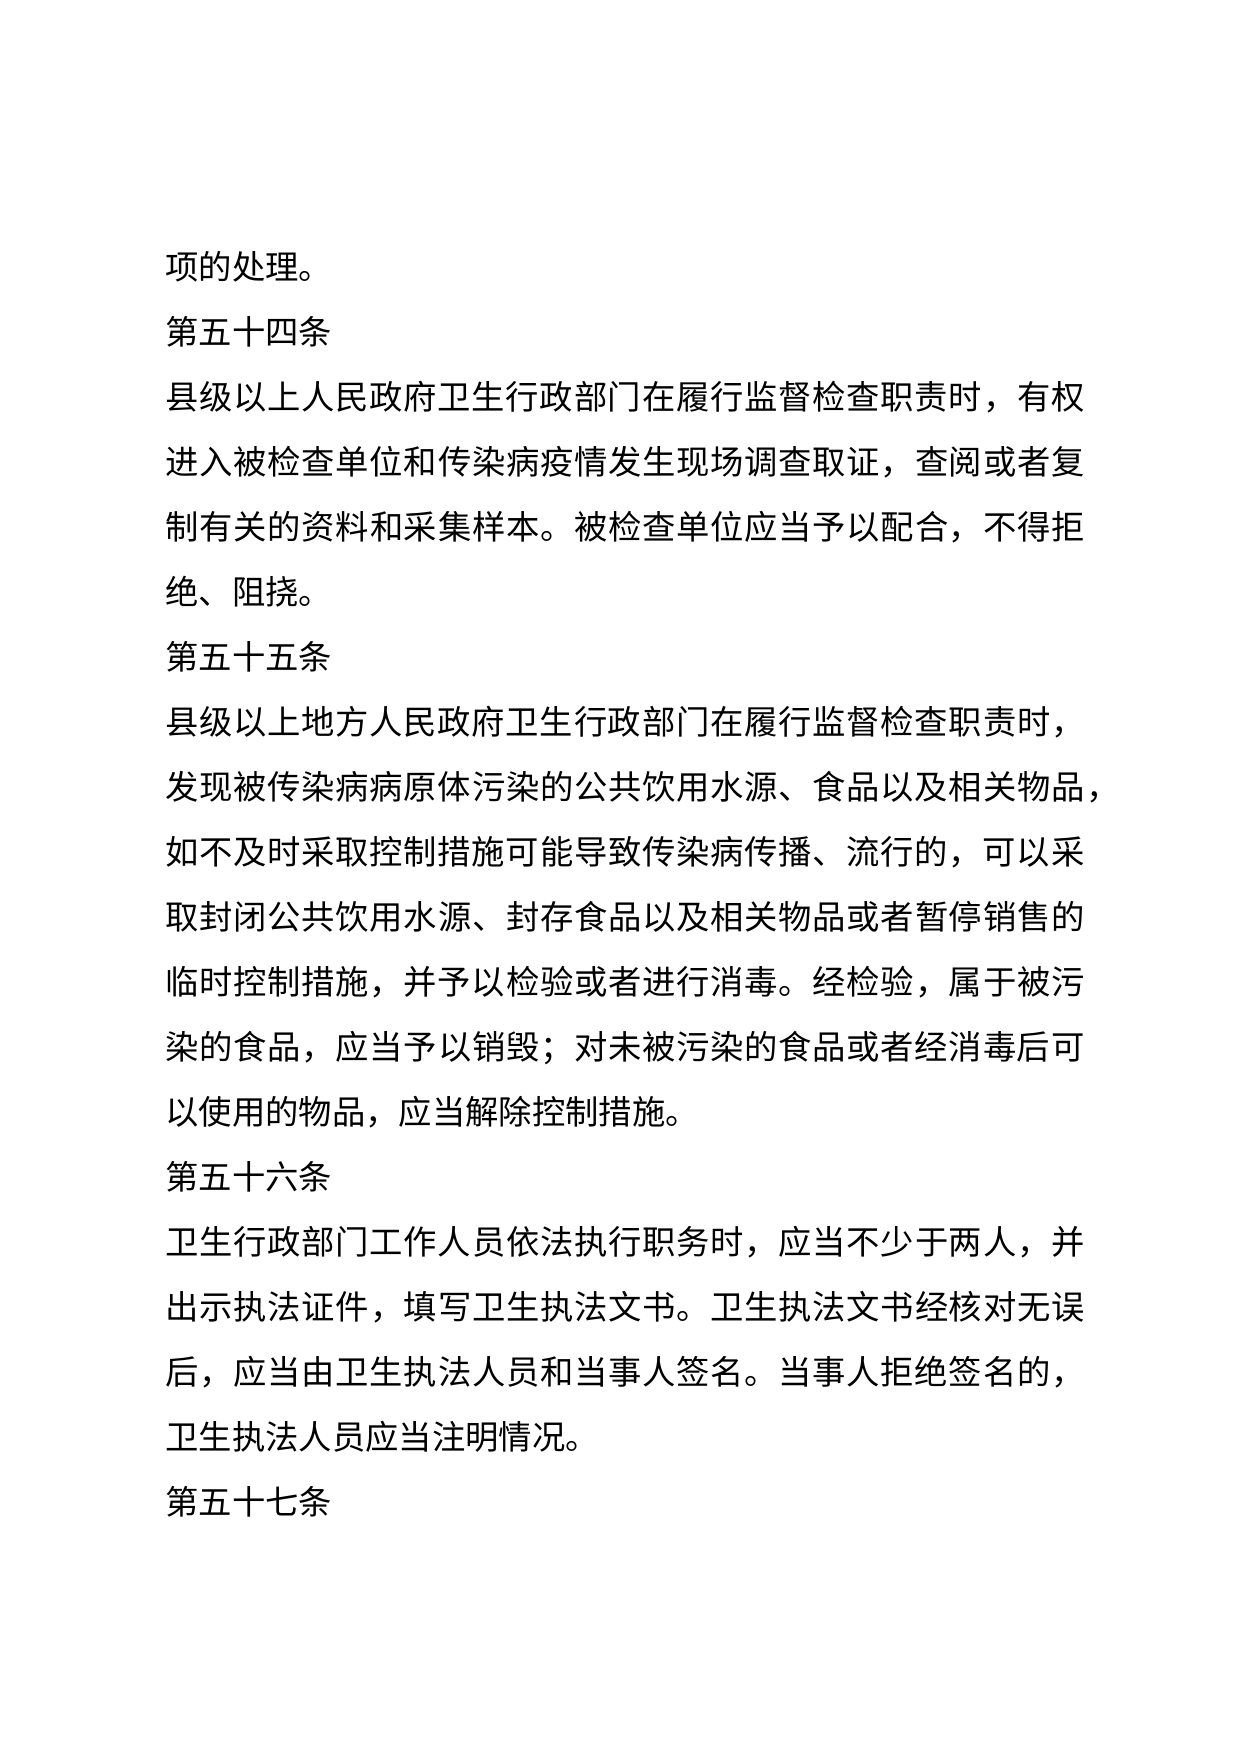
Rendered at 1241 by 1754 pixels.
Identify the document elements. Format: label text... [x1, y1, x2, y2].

text 第五十五条 [165, 623, 1087, 688]
text 第五十六条 [165, 1143, 1087, 1208]
text 县级以上人民政府卫生行政部门在履行监督检查职责时，有权进入被检查单位和传染病疫情发生现场调查取证，查阅或者复制有关的资料和采集样本。被检查单位应当予以配合，不得拒绝、阻挠。 [165, 363, 1087, 623]
text 卫生行政部门工作人员依法执行职务时，应当不少于两人，并出示执法证件，填写卫生执法文书。卫生执法文书经核对无误后，应当由卫生执法人员和当事人签名。当事人拒绝签名的，卫生执法人员应当注明情况。 [165, 1208, 1087, 1468]
text 第五十四条 [165, 298, 1087, 363]
text 县级以上地方人民政府卫生行政部门在履行监督检查职责时，发现被传染病病原体污染的公共饮用水源、食品以及相关物品，如不及时采取控制措施可能导致传染病传播、流行的，可以采取封闭公共饮用水源、封存食品以及相关物品或者暂停销售的临时控制措施，并予以检验或者进行消毒。经检验，属于被污染的食品，应当予以销毁；对未被污染的食品或者经消毒后可以使用的物品，应当解除控制措施。 [165, 688, 1087, 1143]
text 第五十七条 [165, 1468, 1087, 1533]
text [165, 233, 1087, 298]
